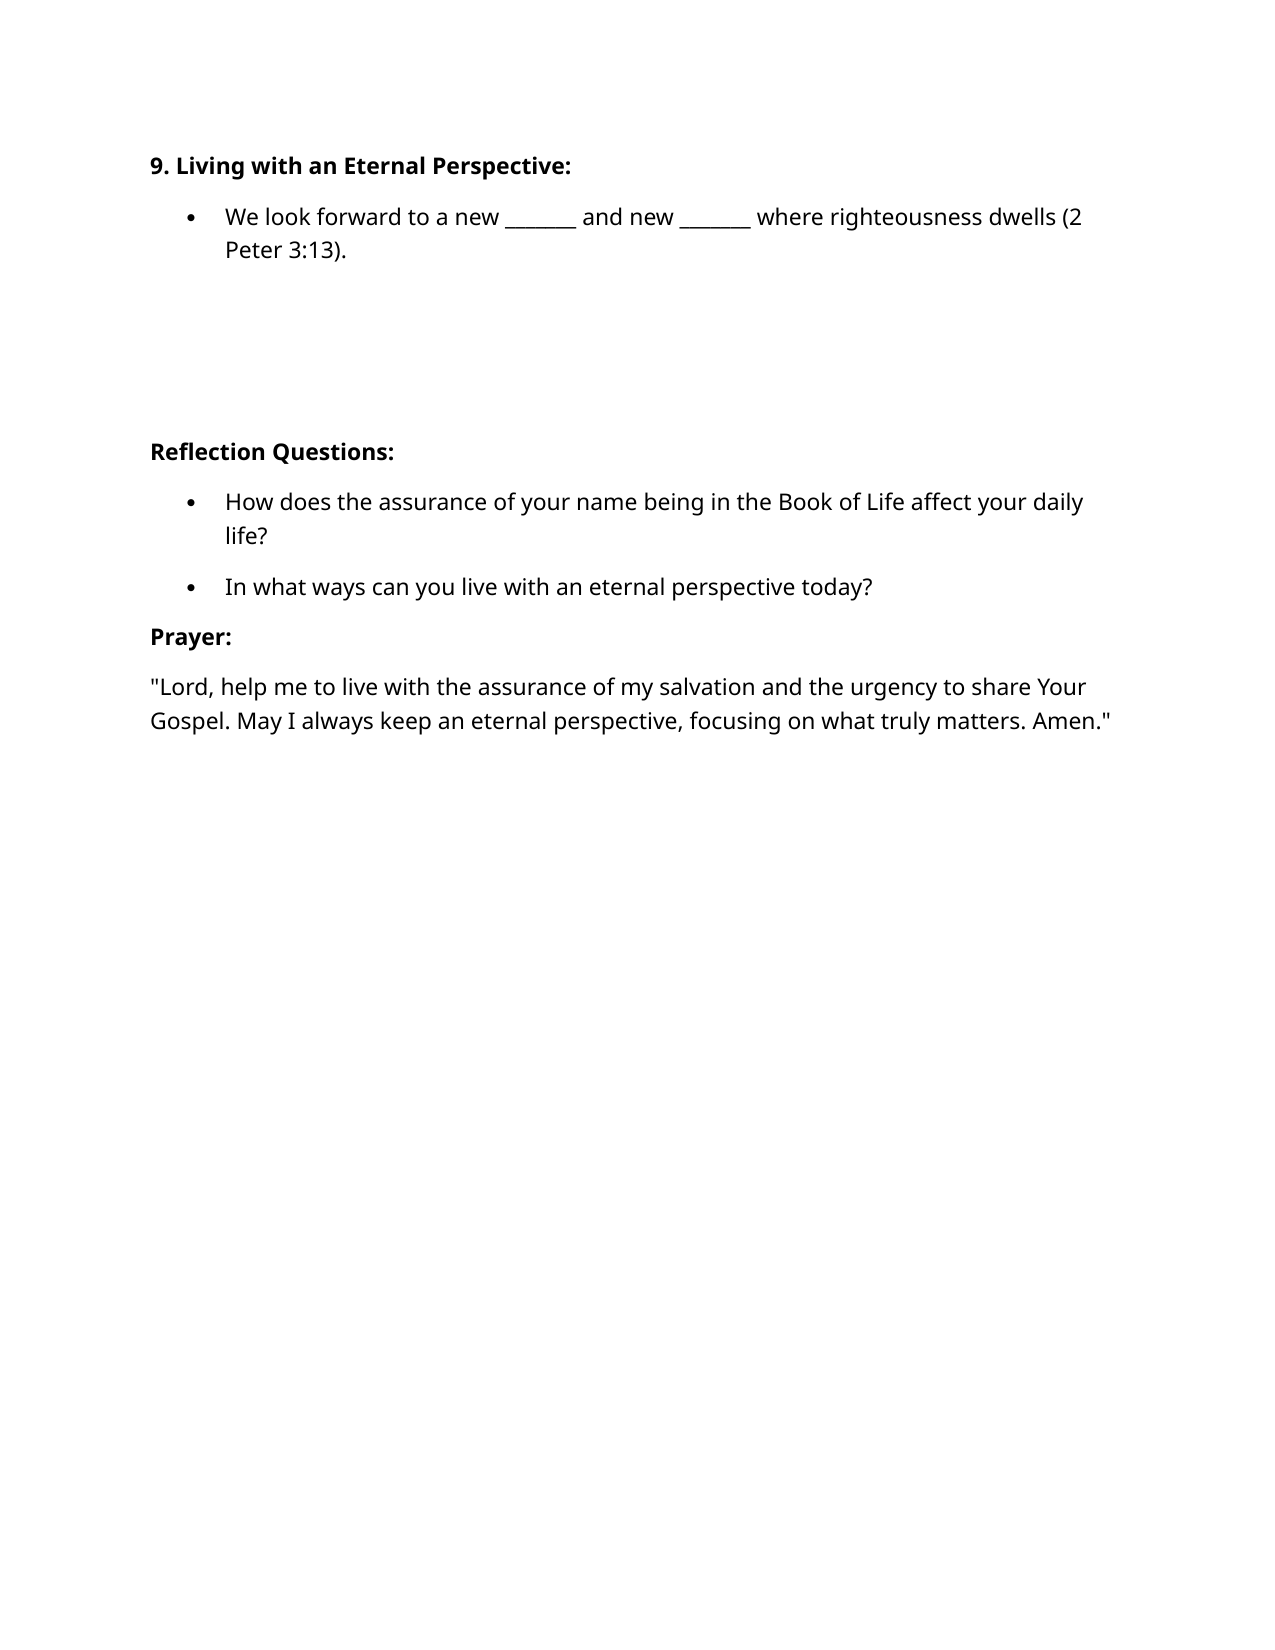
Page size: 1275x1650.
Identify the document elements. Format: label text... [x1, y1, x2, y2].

text Prayer: [150, 621, 1125, 652]
text Reflection Questions: [150, 436, 1125, 467]
list How does the assurance of your name being in the Book of Life affect your daily life? [187, 486, 1125, 551]
text 9. Living with an Eternal Perspective: [150, 150, 1125, 181]
text "Lord, help me to live with the assurance of my salvation and the urgency to share Your Gospel. May I always keep an eternal perspective, focusing on what truly matters. Amen." [150, 671, 1125, 736]
list In what ways can you live with an eternal perspective today? [187, 570, 1125, 602]
list We look forward to a new _______ and new _______ where righteousness dwells (2 Peter 3:13). [187, 200, 1125, 265]
